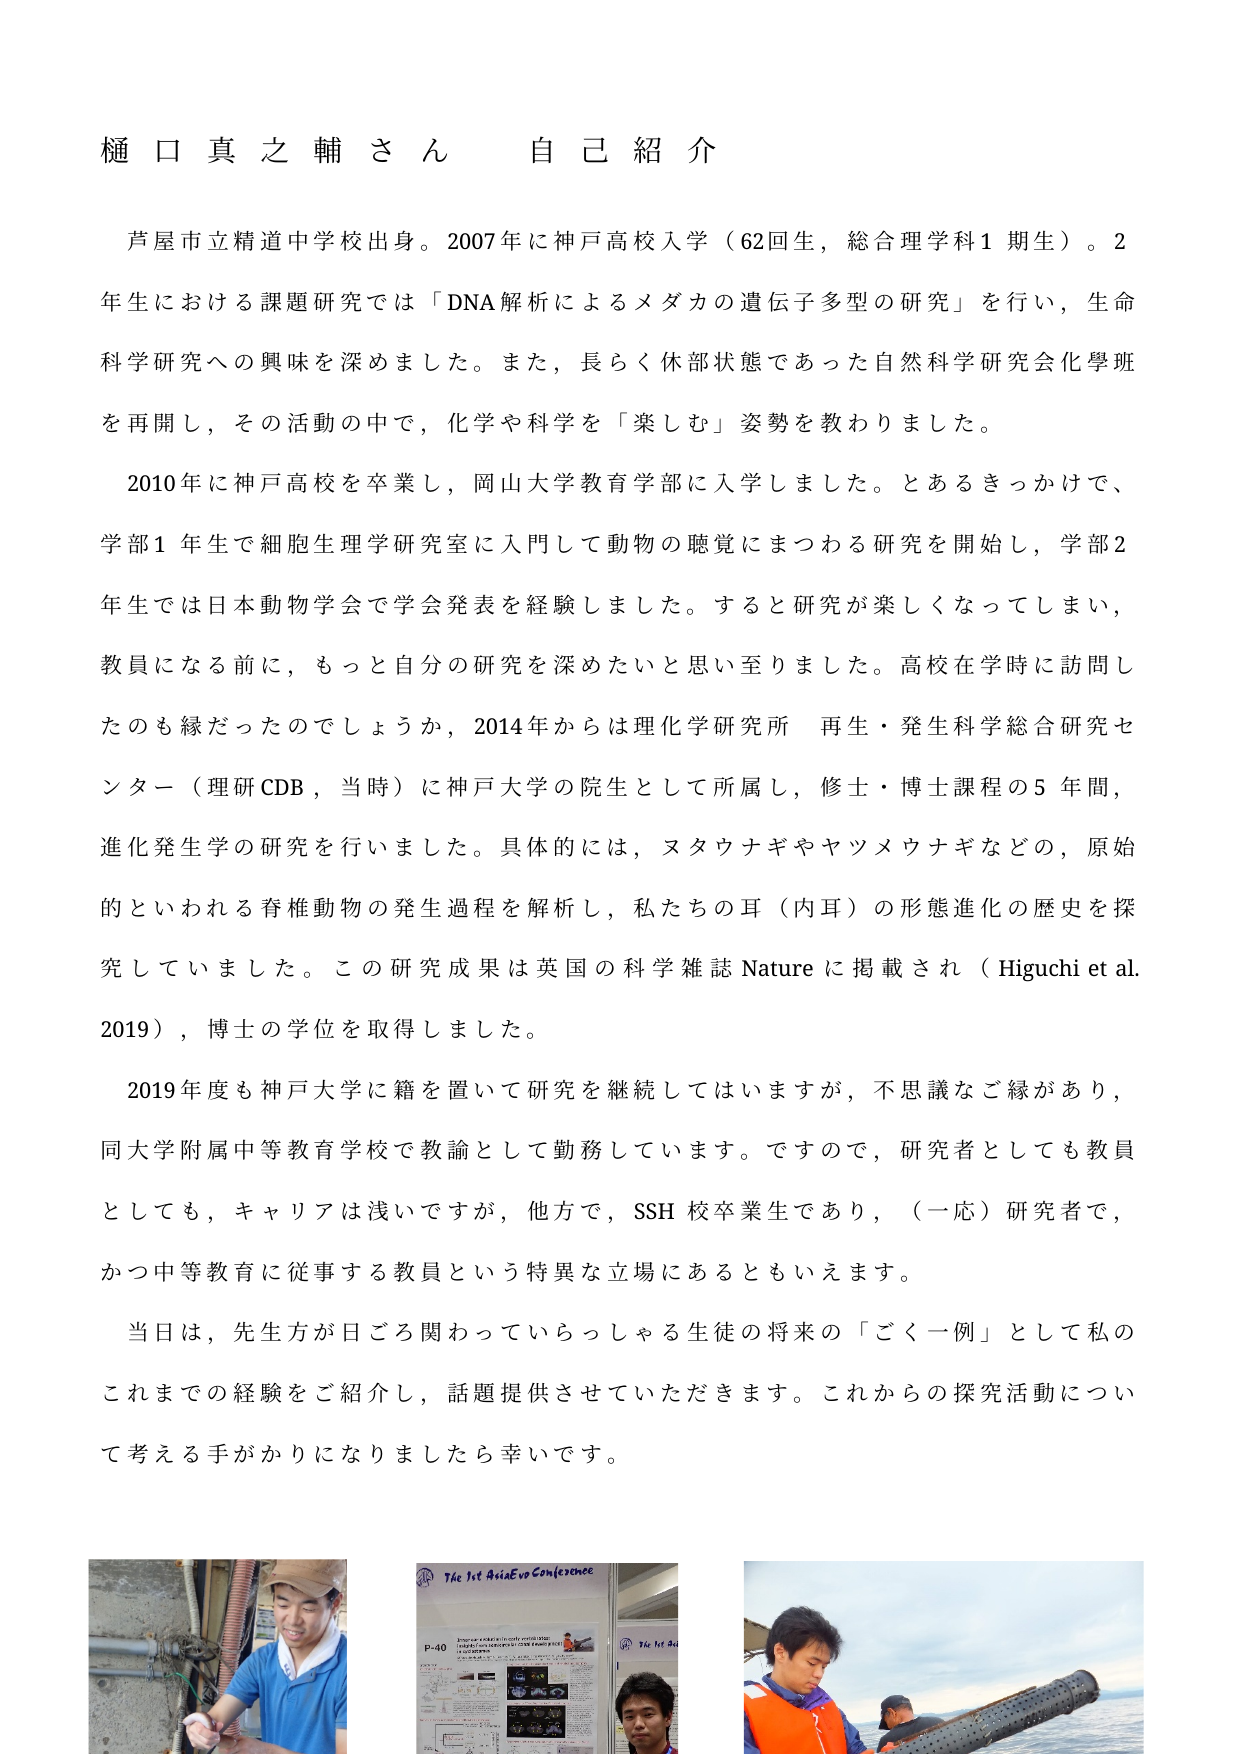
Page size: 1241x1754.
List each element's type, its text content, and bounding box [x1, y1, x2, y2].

text 当日は，先生方が日ごろ関わっていらっしゃる生徒の将来の「ごく一例」として私のこれまでの経験をご紹介し，話題提供させていただきます。これからの探究活動について考える手がかりになりましたら幸いです。 [100, 1301, 1140, 1483]
picture [89, 1560, 346, 1754]
text 2010年に神戸高校を卒業し，岡山大学教育学部に入学しました。とあるきっかけで、学部1年生で細胞生理学研究室に入門して動物の聴覚にまつわる研究を開始し，学部2年生では日本動物学会で学会発表を経験しました。すると研究が楽しくなってしまい，教員になる前に，もっと自分の研究を深めたいと思い至りました。高校在学時に訪問したのも縁だったのでしょうか，2014年からは理化学研究所 再生・発生科学総合研究センター（理研CDB，当時）に神戸大学の院生として所属し，修士・博士課程の5年間，進化発生学の研究を行いました。具体的には，ヌタウナギやヤツメウナギなどの，原始的といわれる脊椎動物の発生過程を解析し，私たちの耳（内耳）の形態進化の歴史を探究していました。この研究成果は英国の科学雑誌Natureに掲載され（Higuchi et al. 2019），博士の学位を取得しました。 [100, 452, 1140, 1058]
text 樋口真之輔さん 自己紹介 [100, 119, 1140, 179]
text 2019年度も神戸大学に籍を置いて研究を継続してはいますが，不思議なご縁があり，同大学附属中等教育学校で教諭として勤務しています。ですので，研究者としても教員としても，キャリアは浅いですが，他方で，SSH校卒業生であり，（一応）研究者で，かつ中等教育に従事する教員という特異な立場にあるともいえます。 [100, 1058, 1140, 1301]
text 芦屋市立精道中学校出身。2007年に神戸高校入学（62回生，総合理学科1期生）。2年生における課題研究では「DNA解析によるメダカの遺伝子多型の研究」を行い，生命科学研究への興味を深めました。また，長らく休部状態であった自然科学研究会化學班を再開し，その活動の中で，化学や科学を「楽しむ」姿勢を教わりました。 [100, 210, 1140, 452]
picture [743, 1561, 1144, 1754]
picture [416, 1563, 679, 1754]
